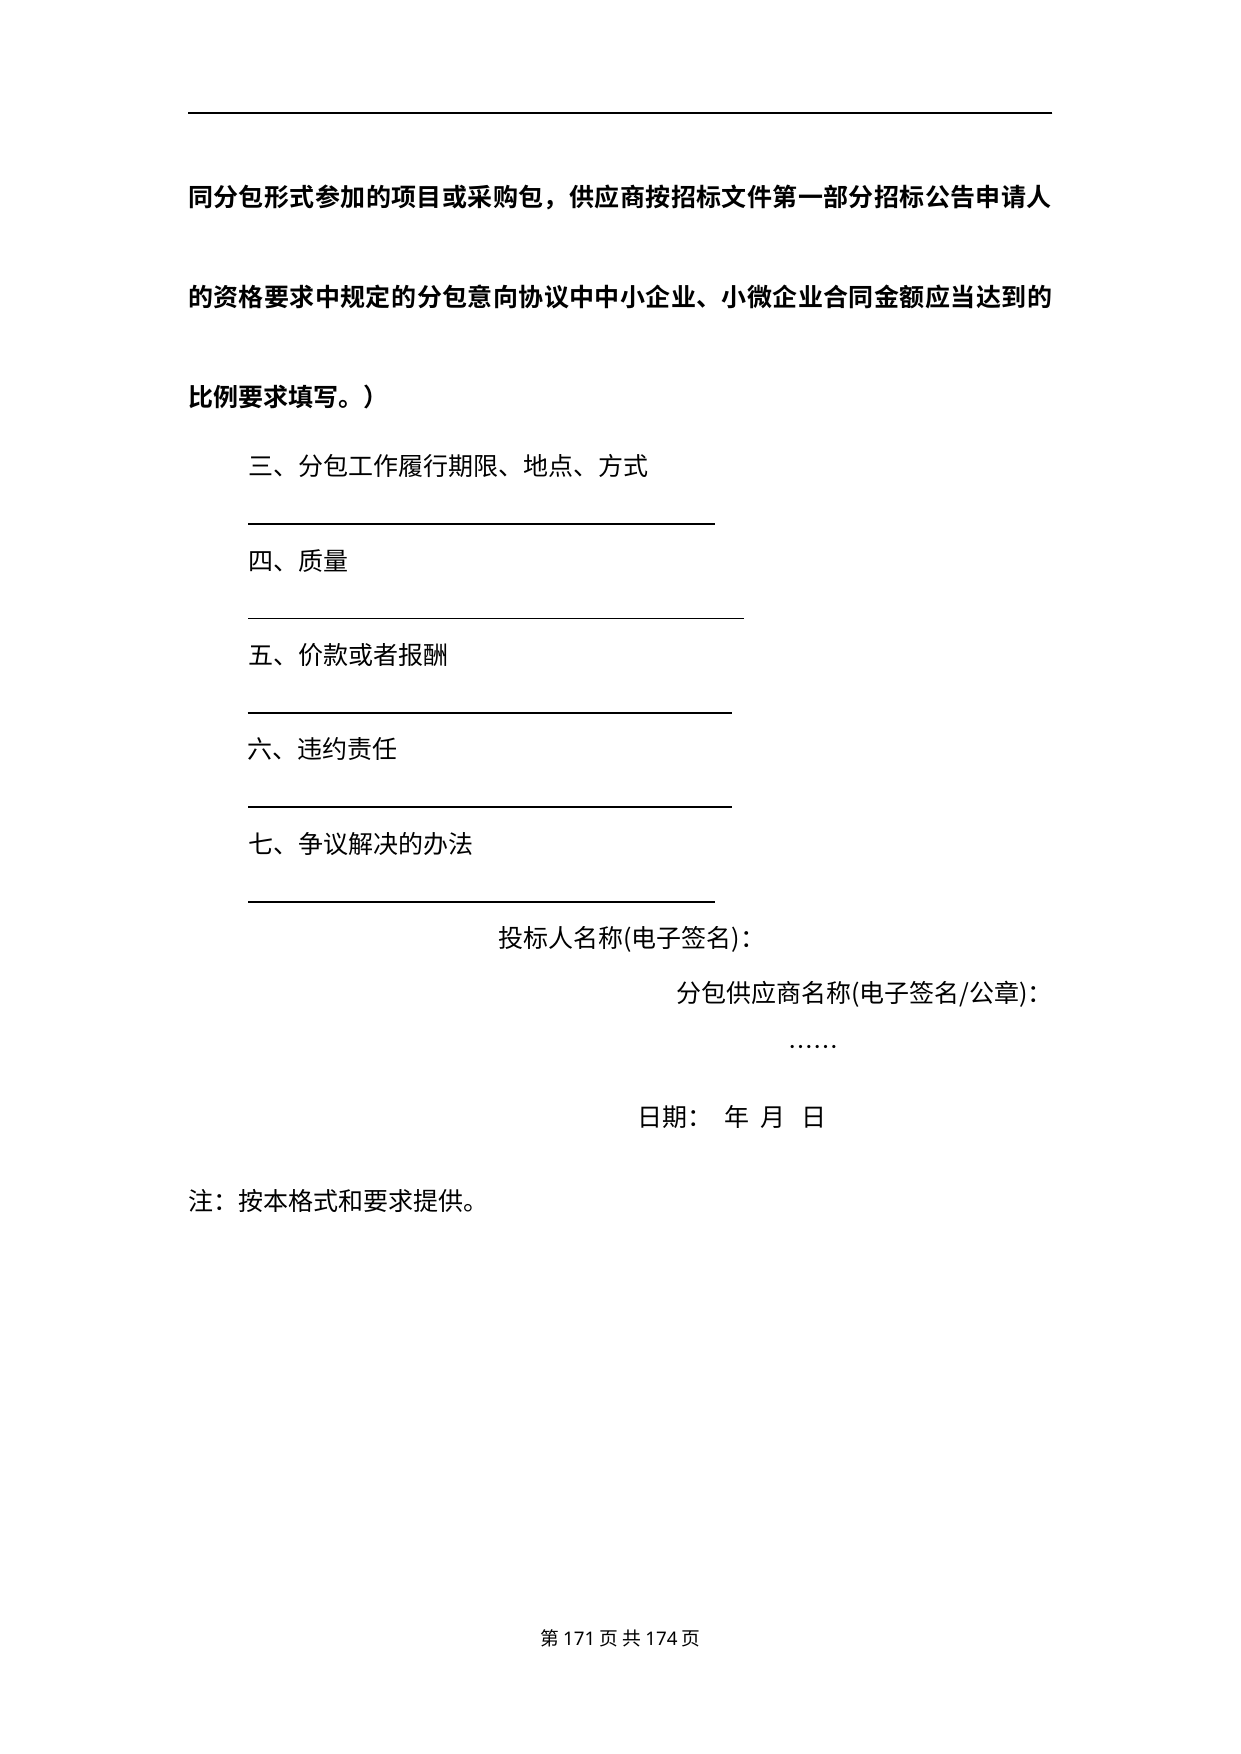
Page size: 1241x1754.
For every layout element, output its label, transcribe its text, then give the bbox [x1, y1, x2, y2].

text 六、违约责任 [247, 730, 1052, 766]
text 五、价款或者报酬 [188, 635, 1052, 672]
text …… [188, 1028, 1052, 1064]
text 注：按本格式和要求提供。 [188, 1167, 1009, 1233]
text 七、争议解决的办法 [188, 824, 1052, 861]
text 投标人名称(电子签名)： [263, 919, 1052, 955]
text 三、分包工作履行期限、地点、方式 [188, 446, 1052, 483]
text 四、质量 [188, 541, 1052, 577]
text 分包供应商名称(电子签名/公章)： [188, 973, 1052, 1009]
text 日期： 年 月 日 [188, 1082, 1052, 1148]
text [188, 162, 1052, 428]
